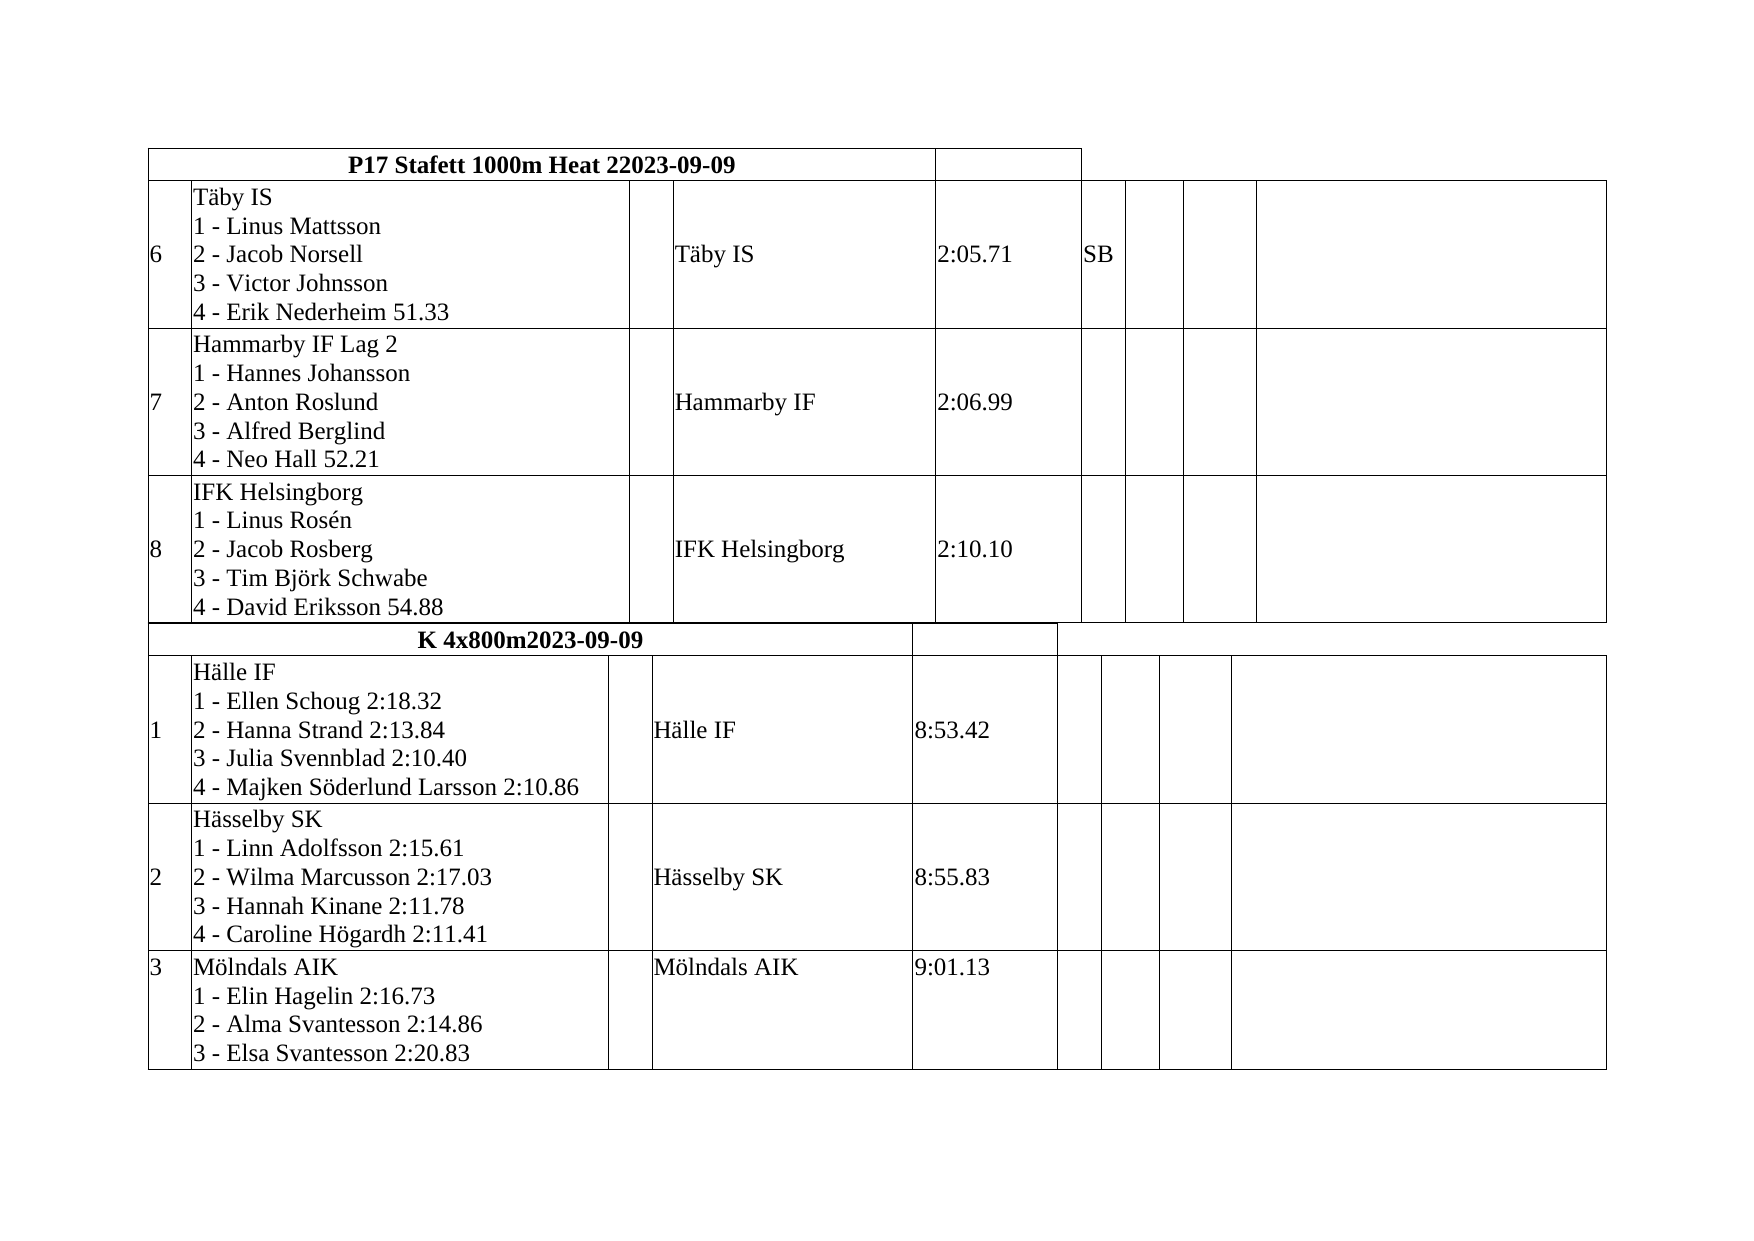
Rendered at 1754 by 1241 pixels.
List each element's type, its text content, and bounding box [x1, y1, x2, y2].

table_cell [1160, 804, 1231, 950]
table_cell 8:55.83 [913, 804, 1057, 950]
table_cell [1082, 476, 1125, 622]
table_cell SB [1082, 181, 1125, 327]
table_cell IFK Helsingborg [674, 476, 935, 622]
table_cell [1102, 951, 1159, 1068]
table_header P17 Stafett 1000m Heat 22023-09-09 [149, 149, 935, 180]
table_cell [1232, 656, 1606, 802]
table_cell 9:01.13 [913, 951, 1057, 1068]
table_cell [1102, 804, 1159, 950]
table_cell 6 [149, 181, 191, 327]
table_cell [630, 181, 673, 327]
table_cell [1184, 476, 1256, 622]
table_cell [1126, 329, 1183, 475]
table_cell 2:06.99 [936, 329, 1081, 475]
table_cell Hammarby IF Lag 2 1 - Hannes Johansson 2 - Anton Roslund 3 - Alfred Berglind 4 - Neo Hall 52.21 [192, 329, 629, 475]
table_cell [1257, 476, 1606, 622]
table_cell [1102, 656, 1159, 802]
table_cell Täby IS 1 - Linus Mattsson 2 - Jacob Norsell 3 - Victor Johnsson 4 - Erik Nederheim 51.33 [192, 181, 629, 327]
table_cell [1058, 656, 1101, 802]
table_header K 4x800m2023-09-09 [149, 624, 912, 655]
table_cell [1058, 951, 1101, 1068]
table_cell 2:05.71 [936, 181, 1081, 327]
table_cell 2:10.10 [936, 476, 1081, 622]
table_cell [1160, 656, 1231, 802]
table_cell Hässelby SK [653, 804, 912, 950]
table_cell 7 [149, 329, 191, 475]
table_cell [1058, 804, 1101, 950]
table_cell Hammarby IF [674, 329, 935, 475]
table_cell [1126, 476, 1183, 622]
table_cell Hälle IF [653, 656, 912, 802]
table_cell [1160, 951, 1231, 1068]
table_cell Täby IS [674, 181, 935, 327]
table_cell 8:53.42 [913, 656, 1057, 802]
table_cell [630, 329, 673, 475]
table_cell [630, 476, 673, 622]
table_cell 8 [149, 476, 191, 622]
table_cell Mölndals AIK [653, 951, 912, 1068]
table_cell [1257, 329, 1606, 475]
table_cell [1232, 804, 1606, 950]
table_header [913, 624, 1057, 655]
table_cell [1126, 181, 1183, 327]
table_cell [609, 804, 652, 950]
table_cell [609, 656, 652, 802]
table_cell [1257, 181, 1606, 327]
table_cell 3 [149, 951, 191, 1068]
table_cell [609, 951, 652, 1068]
table_cell 1 [149, 656, 191, 802]
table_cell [192, 951, 608, 1068]
table_cell IFK Helsingborg 1 - Linus Rosén 2 - Jacob Rosberg 3 - Tim Björk Schwabe 4 - David Eriksson 54.88 [192, 476, 629, 622]
table_header [936, 149, 1081, 180]
table_cell 2 [149, 804, 191, 950]
table_cell [1082, 329, 1125, 475]
table_cell [1232, 951, 1606, 1068]
table_cell [1184, 181, 1256, 327]
table_cell Hässelby SK 1 - Linn Adolfsson 2:15.61 2 - Wilma Marcusson 2:17.03 3 - Hannah Kinane 2:11.78 4 - Caroline Högardh 2:11.41 [192, 804, 608, 950]
table_cell Hälle IF 1 - Ellen Schoug 2:18.32 2 - Hanna Strand 2:13.84 3 - Julia Svennblad 2:10.40 4 - Majken Söderlund Larsson 2:10.86 [192, 656, 608, 802]
table_cell [1184, 329, 1256, 475]
